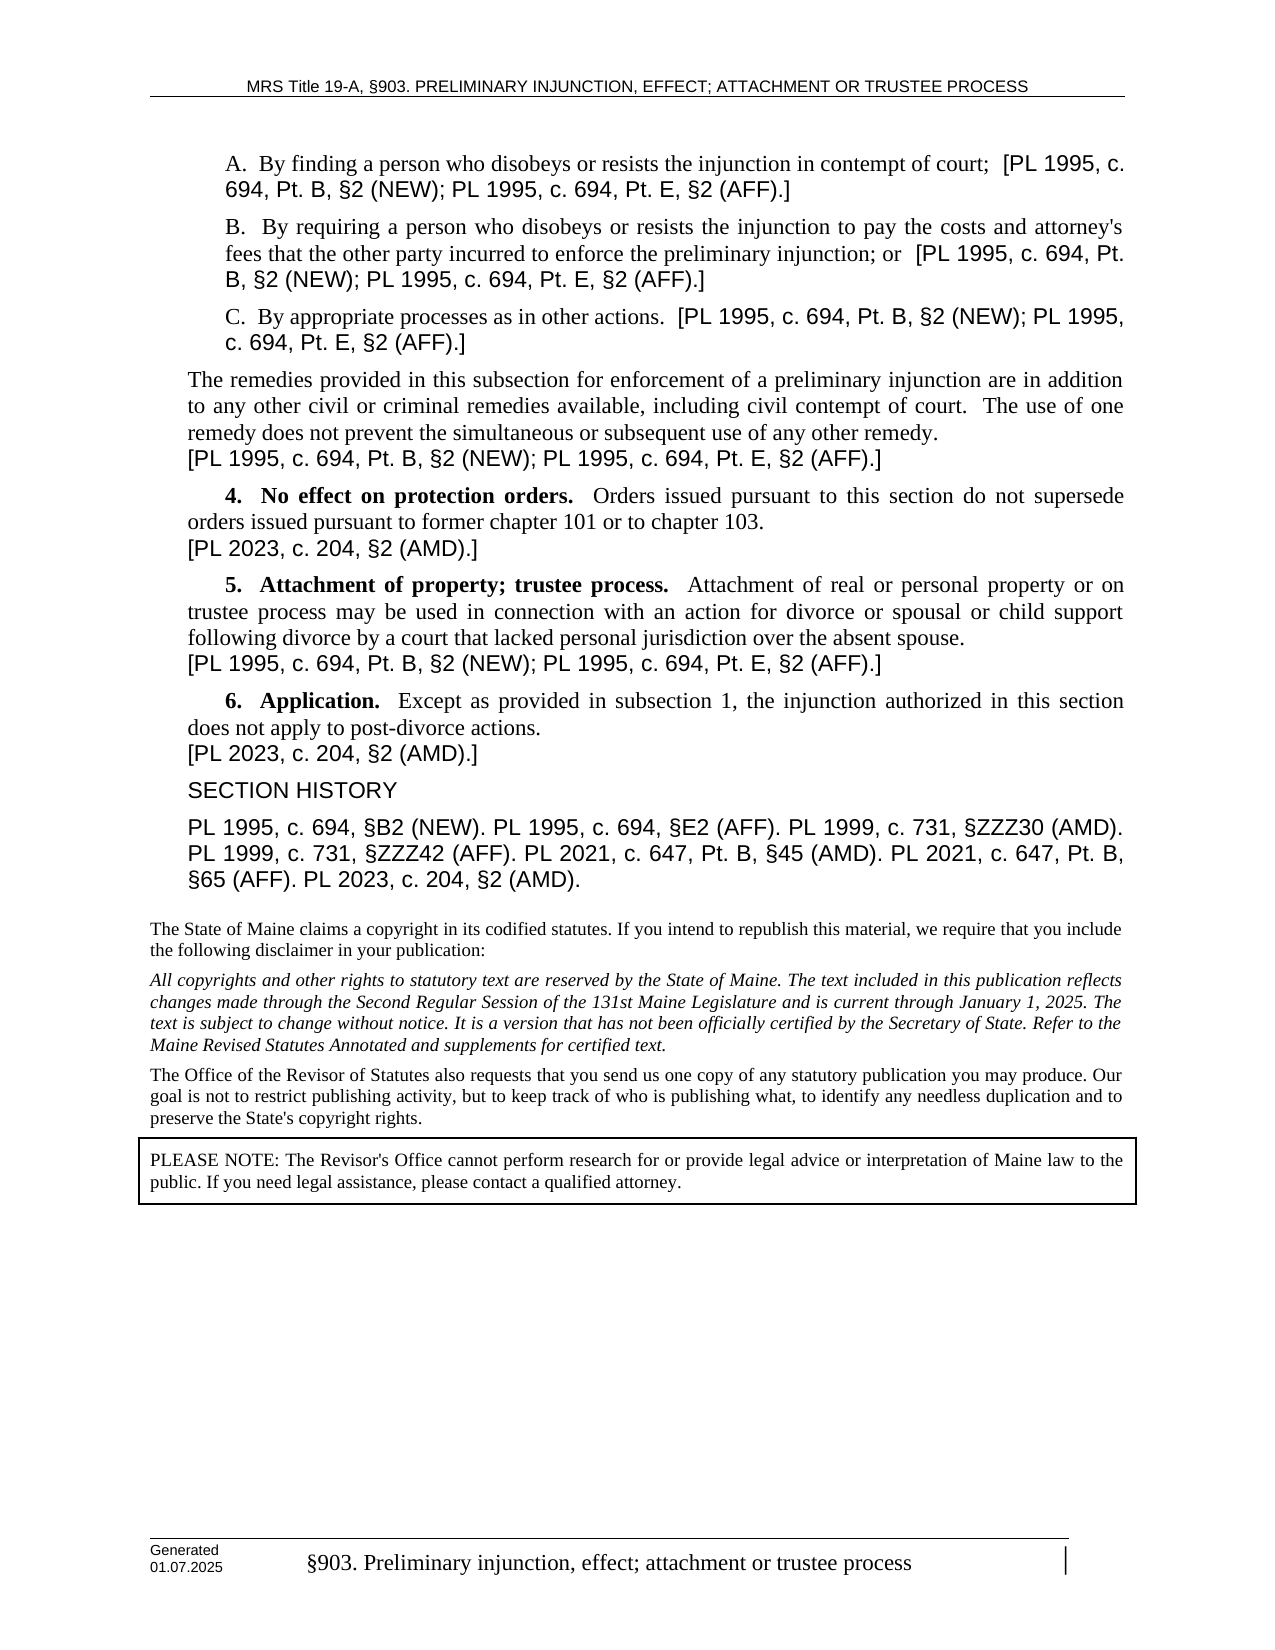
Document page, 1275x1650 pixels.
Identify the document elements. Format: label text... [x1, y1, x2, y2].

text C. By appropriate processes as in other actions. [PL 1995, c. 694, Pt. B, §2 (NEW); PL 1995, c. 694, Pt. E, §2 (AFF).] [225, 303, 1125, 356]
text [PL 1995, c. 694, Pt. B, §2 (NEW); PL 1995, c. 694, Pt. E, §2 (AFF).] [187, 650, 1125, 677]
text 4. No effect on protection orders. Orders issued pursuant to this section do not supersede orders issued pursuant to former chapter 101 or to chapter 103. [187, 482, 1125, 534]
text 5. Attachment of property; trustee process. Attachment of real or personal property or on trustee process may be used in connection with an action for divorce or spousal or child support following divorce by a court that lacked personal jurisdiction over the absent spouse. [187, 571, 1125, 650]
text [PL 1995, c. 694, Pt. B, §2 (NEW); PL 1995, c. 694, Pt. E, §2 (AFF).] [187, 445, 1125, 471]
text 6. Application. Except as provided in subsection 1, the injunction authorized in this section does not apply to post-divorce actions. [187, 687, 1125, 740]
text A. By finding a person who disobeys or resists the injunction in contempt of court; [PL 1995, c. 694, Pt. B, §2 (NEW); PL 1995, c. 694, Pt. E, §2 (AFF).] [225, 150, 1125, 203]
text All copyrights and other rights to statutory text are reserved by the State of Maine. The text included in this publication reflects changes made through the Second Regular Session of the 131st Maine Legislature and is current through January 1, 2025 . The text is subject to change without notice. It is a version that has not been officially certified by the Secretary of State. Refer to the Maine Revised Statutes Annotated and supplements for certified text. [150, 969, 1125, 1055]
text PLEASE NOTE: The Revisor's Office cannot perform research for or provide legal advice or interpretation of Maine law to the public. If you need legal assistance, please contact a qualified attorney. [140, 1139, 1135, 1203]
text [PL 2023, c. 204, §2 (AMD).] [187, 740, 1125, 766]
text PL 1995, c. 694, §B2 (NEW). PL 1995, c. 694, §E2 (AFF). PL 1999, c. 731, §ZZZ30 (AMD). PL 1999, c. 731, §ZZZ42 (AFF). PL 2021, c. 647, Pt. B, §45 (AMD). PL 2021, c. 647, Pt. B, §65 (AFF). PL 2023, c. 204, §2 (AMD). [187, 813, 1125, 892]
text SECTION HISTORY [187, 777, 1125, 803]
text The remedies provided in this subsection for enforcement of a preliminary injunction are in addition to any other civil or criminal remedies available, including civil contempt of court. The use of one remedy does not prevent the simultaneous or subsequent use of any other remedy. [187, 366, 1125, 445]
text B. By requiring a person who disobeys or resists the injunction to pay the costs and attorney's fees that the other party incurred to enforce the preliminary injunction; or [PL 1995, c. 694, Pt. B, §2 (NEW); PL 1995, c. 694, Pt. E, §2 (AFF).] [225, 213, 1125, 292]
text The Office of the Revisor of Statutes also requests that you send us one copy of any statutory publication you may produce. Our goal is not to restrict publishing activity, but to keep track of who is publishing what, to identify any needless duplication and to preserve the State's copyright rights. [150, 1063, 1125, 1128]
text The State of Maine claims a copyright in its codified statutes. If you intend to republish this material, we require that you include the following disclaimer in your publication: [150, 917, 1125, 961]
text [PL 2023, c. 204, §2 (AMD).] [187, 534, 1125, 561]
